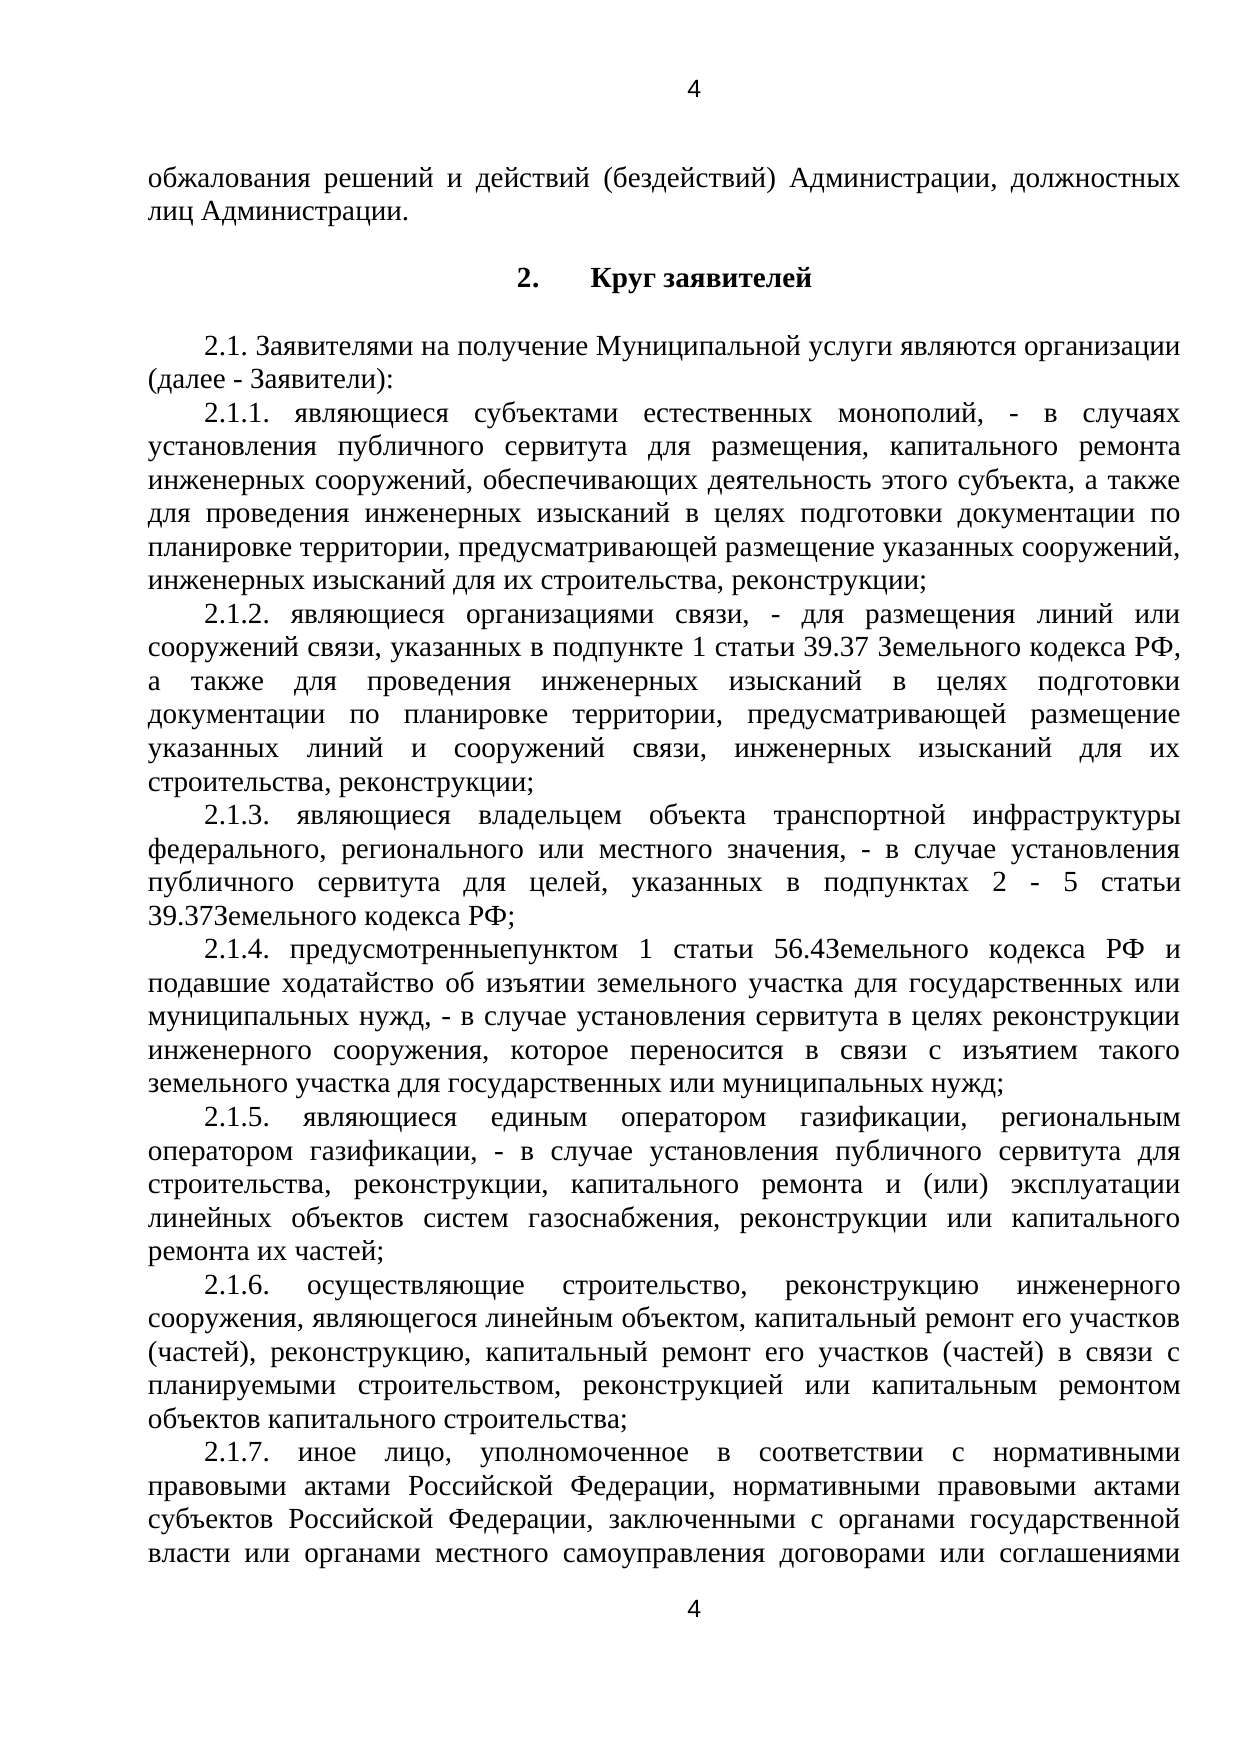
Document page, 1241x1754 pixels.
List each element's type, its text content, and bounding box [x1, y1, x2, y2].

list Круг заявителей [148, 261, 1181, 294]
text 2.1.3. являющиеся владельцем объекта транспортной инфраструктуры федерального, регионального или местного значения, - в случае установления публичного сервитута для целей, указанных в подпунктах 2 - 5 статьи 39.37Земельного кодекса РФ; [148, 797, 1181, 931]
text 2.1. Заявителями на получение Муниципальной услуги являются организации (далее - Заявители): [148, 328, 1181, 395]
text 2.1.6. осуществляющие строительство, реконструкцию инженерного сооружения, являющегося линейным объектом, капитальный ремонт его участков (частей), реконструкцию, капитальный ремонт его участков (частей) в связи с планируемыми строительством, реконструкцией или капитальным ремонтом объектов капитального строительства; [148, 1267, 1181, 1434]
text 2.1.1. являющиеся субъектами естественных монополий, - в случаях установления публичного сервитута для размещения, капитального ремонта инженерных сооружений, обеспечивающих деятельность этого субъекта, а также для проведения инженерных изысканий в целях подготовки документации по планировке территории, предусматривающей размещение указанных сооружений, инженерных изысканий для их строительства, реконструкции; [148, 395, 1181, 596]
text 2.1.5. являющиеся единым оператором газификации, региональным оператором газификации, - в случае установления публичного сервитута для строительства, реконструкции, капитального ремонта и (или) эксплуатации линейных объектов систем газоснабжения, реконструкции или капитального ремонта их частей; [148, 1099, 1181, 1267]
text 2.1.4. предусмотренныепунктом 1 статьи 56.4Земельного кодекса РФ и подавшие ходатайство об изъятии земельного участка для государственных или муниципальных нужд, - в случае установления сервитута в целях реконструкции инженерного сооружения, которое переносится в связи с изъятием такого земельного участка для государственных или муниципальных нужд; [148, 931, 1181, 1099]
text 2.1.2. являющиеся организациями связи, - для размещения линий или сооружений связи, указанных в подпункте 1 статьи 39.37 Земельного кодекса РФ, а также для проведения инженерных изысканий в целях подготовки документации по планировке территории, предусматривающей размещение указанных линий и сооружений связи, инженерных изысканий для их строительства, реконструкции; [148, 596, 1181, 797]
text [148, 1434, 1181, 1569]
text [148, 160, 1181, 227]
